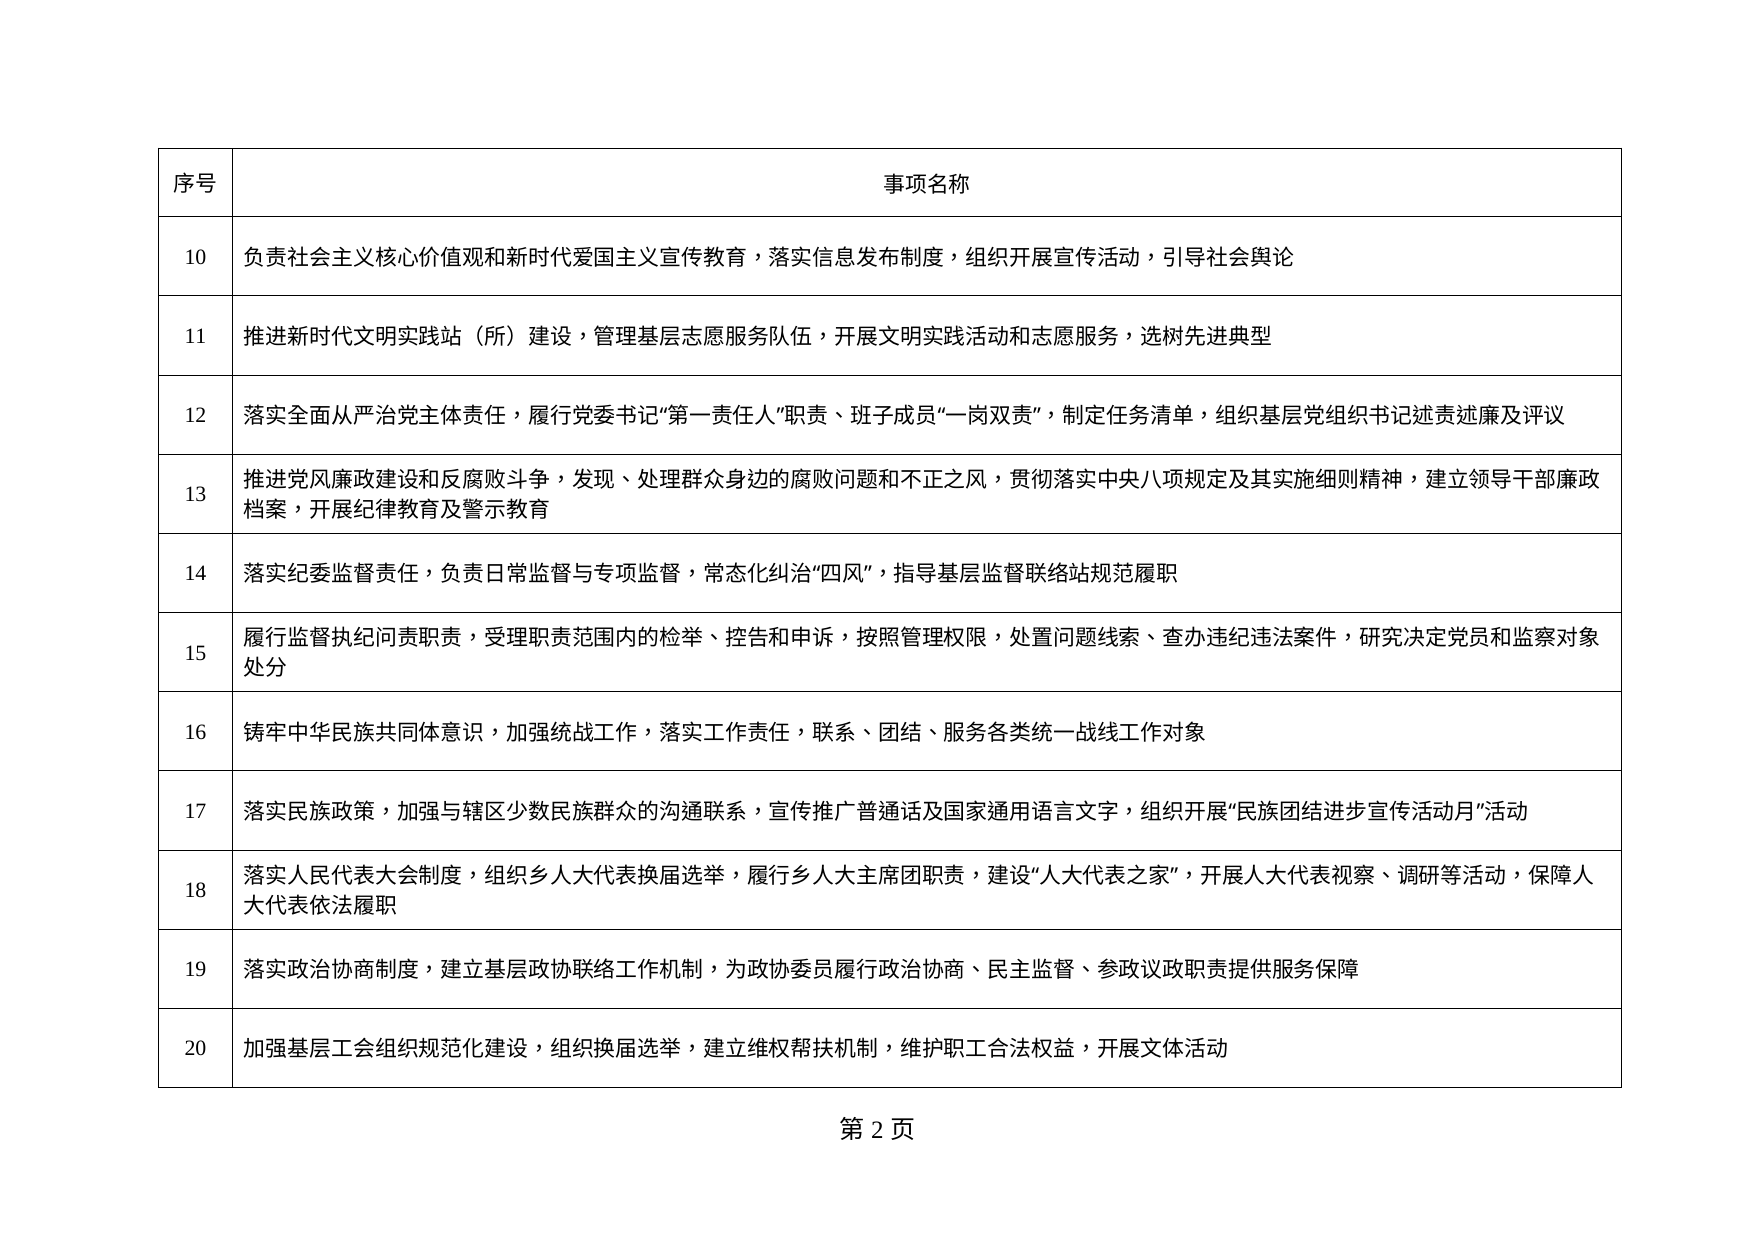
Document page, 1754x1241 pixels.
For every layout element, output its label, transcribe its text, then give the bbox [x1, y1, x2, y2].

table_cell 14 [159, 534, 232, 612]
table_cell 负责社会主义核心价值观和新时代爱国主义宣传教育，落实信息发布制度，组织开展宣传活动，引导社会舆论 [233, 217, 1621, 295]
table_cell 10 [159, 217, 232, 295]
table_cell 落实全面从严治党主体责任，履行党委书记“第一责任人”职责、班子成员“一岗双责”，制定任务清单，组织基层党组织书记述责述廉及评议 [233, 376, 1621, 454]
table_header 序号 [159, 149, 232, 216]
table_cell 15 [159, 613, 232, 691]
table_header 事项名称 [233, 149, 1621, 216]
table_cell 铸牢中华民族共同体意识，加强统战工作，落实工作责任，联系、团结、服务各类统一战线工作对象 [233, 692, 1621, 770]
table_cell 12 [159, 376, 232, 454]
table_cell 13 [159, 455, 232, 533]
table_cell 20 [159, 1009, 232, 1087]
table_cell 落实人民代表大会制度，组织乡人大代表换届选举，履行乡人大主席团职责，建设“人大代表之家”，开展人大代表视察、调研等活动，保障人大代表依法履职 [233, 851, 1621, 929]
table_cell 落实政治协商制度，建立基层政协联络工作机制，为政协委员履行政治协商、民主监督、参政议政职责提供服务保障 [233, 930, 1621, 1008]
table_cell 19 [159, 930, 232, 1008]
table_cell 落实纪委监督责任，负责日常监督与专项监督，常态化纠治“四风”，指导基层监督联络站规范履职 [233, 534, 1621, 612]
table_cell 落实民族政策，加强与辖区少数民族群众的沟通联系，宣传推广普通话及国家通用语言文字，组织开展“民族团结进步宣传活动月”活动 [233, 771, 1621, 849]
table_cell 加强基层工会组织规范化建设，组织换届选举，建立维权帮扶机制，维护职工合法权益，开展文体活动 [233, 1009, 1621, 1087]
table_cell 11 [159, 296, 232, 374]
table_cell 17 [159, 771, 232, 849]
table_cell 18 [159, 851, 232, 929]
table_cell 推进新时代文明实践站（所）建设，管理基层志愿服务队伍，开展文明实践活动和志愿服务，选树先进典型 [233, 296, 1621, 374]
table_cell 16 [159, 692, 232, 770]
table_cell 履行监督执纪问责职责，受理职责范围内的检举、控告和申诉，按照管理权限，处置问题线索、查办违纪违法案件，研究决定党员和监察对象处分 [233, 613, 1621, 691]
table_cell 推进党风廉政建设和反腐败斗争，发现、处理群众身边的腐败问题和不正之风，贯彻落实中央八项规定及其实施细则精神，建立领导干部廉政档案，开展纪律教育及警示教育 [233, 455, 1621, 533]
